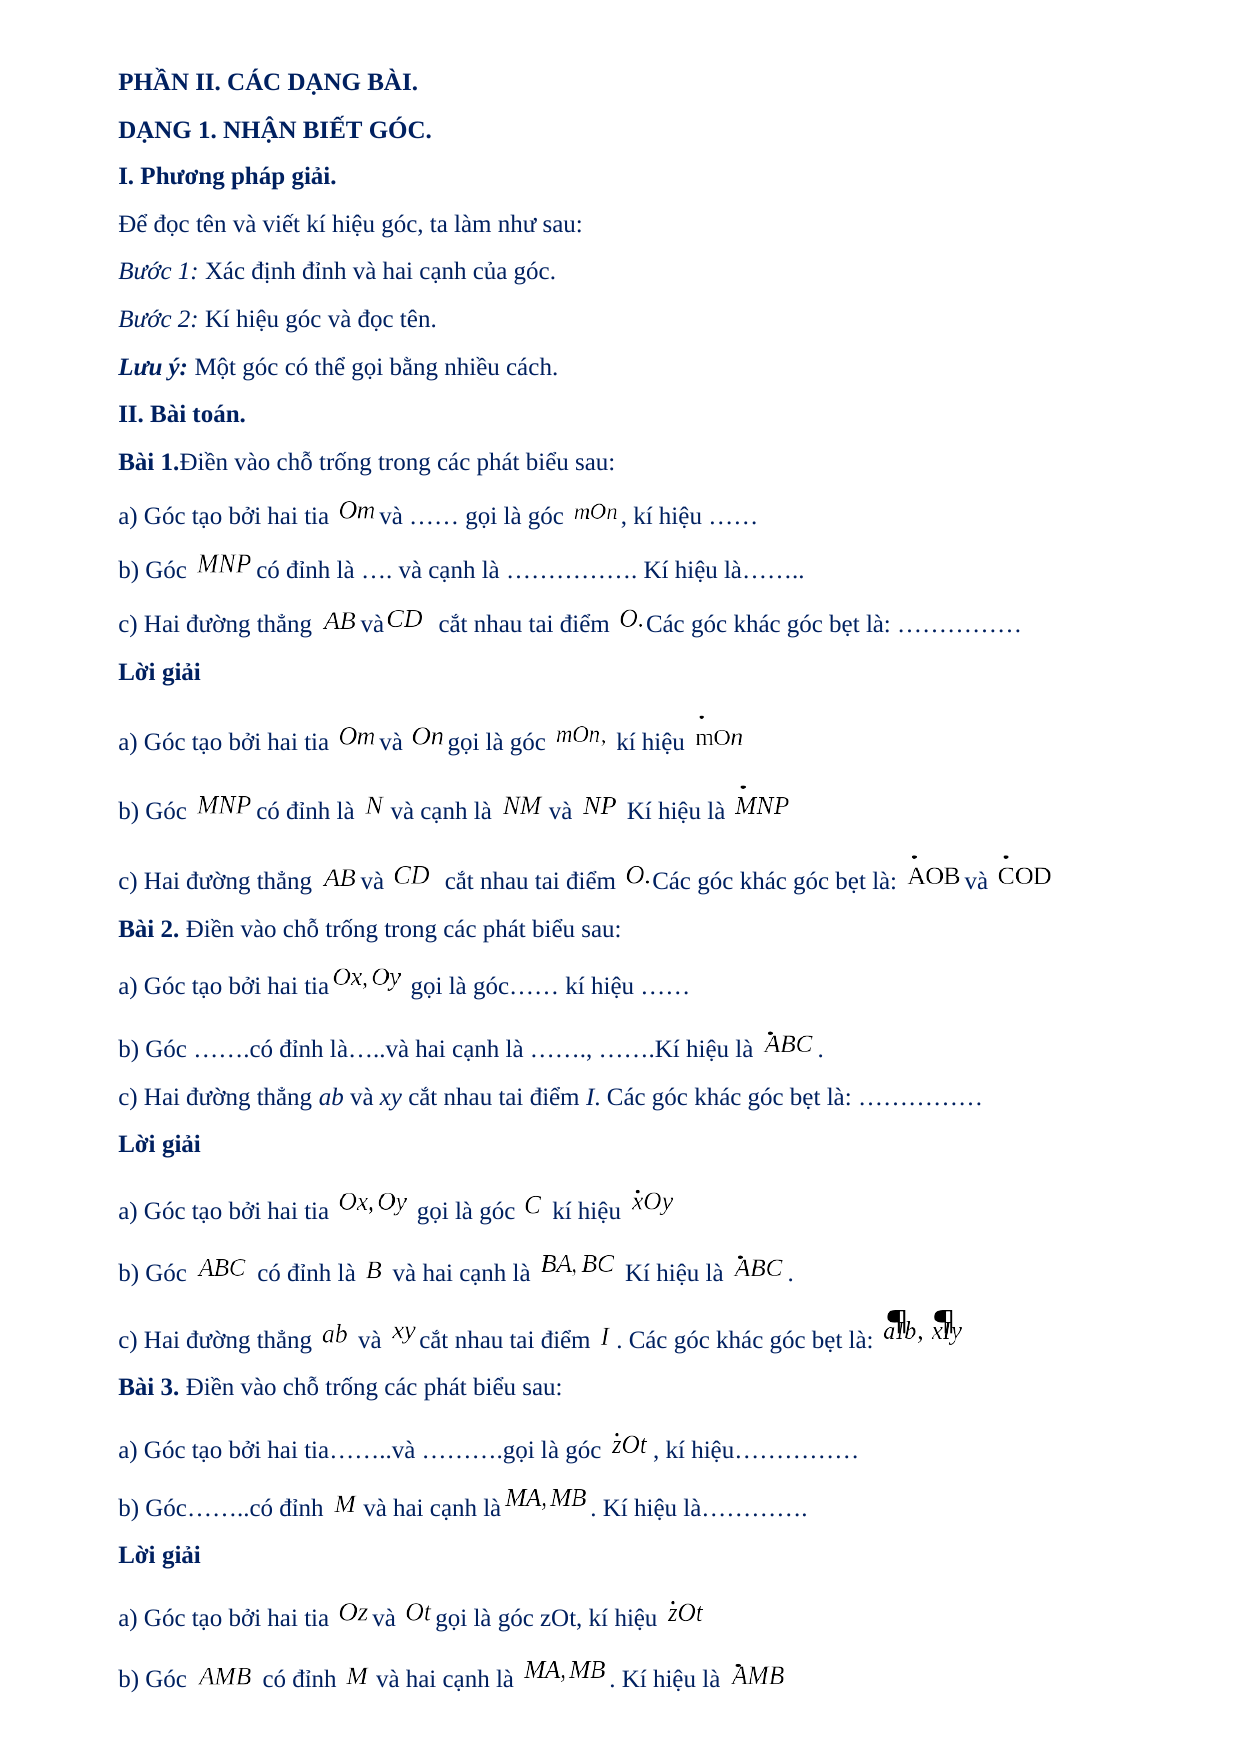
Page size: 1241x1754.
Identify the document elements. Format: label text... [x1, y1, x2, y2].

text Lời giải [118, 1129, 1152, 1158]
text a) Góc tạo bởi hai tia và …… gọi là góc , kí hiệu …… [118, 495, 1152, 530]
text Bước 1: Xác định đỉnh và hai cạnh của góc. [118, 256, 1152, 285]
text Để đọc tên và viết kí hiệu góc, ta làm như sau: [118, 209, 1152, 237]
text a) Góc tạo bởi hai tia gọi là góc kí hiệu [118, 1177, 1152, 1224]
text c) Hai đường thẳng và cắt nhau tai điểm . Các góc khác góc bẹt là: [118, 1306, 1152, 1353]
text c) Hai đường thẳng ab và xy cắt nhau tai điểm I. Các góc khác góc bẹt là: …………… [118, 1082, 1152, 1111]
text b) Góc……..có đỉnh và hai cạnh là. Kí hiệu là…………. [118, 1483, 1152, 1521]
text DẠNG 1. NHẬN BIẾT GÓC. [118, 115, 1152, 144]
text Bước 2: Kí hiệu góc và đọc tên. [118, 304, 1152, 333]
text b) Góc …….có đỉnh là…..và hai cạnh là ……., …….Kí hiệu là . [118, 1019, 1152, 1063]
text Bài 3. Điền vào chỗ trống các phát biểu sau: [118, 1372, 1152, 1401]
text a) Góc tạo bởi hai tia gọi là góc…… kí hiệu …… [118, 962, 1152, 1000]
text c) Hai đường thẳng và cắt nhau tai điểm Các góc khác góc bẹt là: …………… [118, 603, 1152, 638]
text a) Góc tạo bởi hai tia và gọi là góc zOt, kí hiệu [118, 1588, 1152, 1632]
text a) Góc tạo bởi hai tia và gọi là góc kí hiệu [118, 705, 1152, 756]
text Lời giải [118, 1540, 1152, 1569]
text c) Hai đường thẳng và cắt nhau tai điểm Các góc khác góc bẹt là: và [118, 844, 1152, 895]
text b) Góc có đỉnh là và hai cạnh là Kí hiệu là . [118, 1243, 1152, 1287]
text b) Góc có đỉnh là …. và cạnh là ……………. Kí hiệu là…….. [118, 549, 1152, 584]
text Bài 2. Điền vào chỗ trống trong các phát biểu sau: [118, 914, 1152, 943]
text Bài 1.Điền vào chỗ trống trong các phát biểu sau: [118, 447, 1152, 476]
text b) Góc có đỉnh và hai cạnh là . Kí hiệu là [118, 1651, 1152, 1693]
text PHẦN II. CÁC DẠNG BÀI. [118, 67, 1152, 96]
text II. Bài toán. [118, 399, 1152, 428]
text Lời giải [118, 657, 1152, 686]
text I. Phương pháp giải. [118, 161, 1152, 190]
text Lưu ý: Một góc có thể gọi bằng nhiều cách. [118, 352, 1152, 381]
text a) Góc tạo bởi hai tia……..và ……….gọi là góc , kí hiệu…………… [118, 1420, 1152, 1464]
text b) Góc có đỉnh là và cạnh là và Kí hiệu là [118, 774, 1152, 825]
